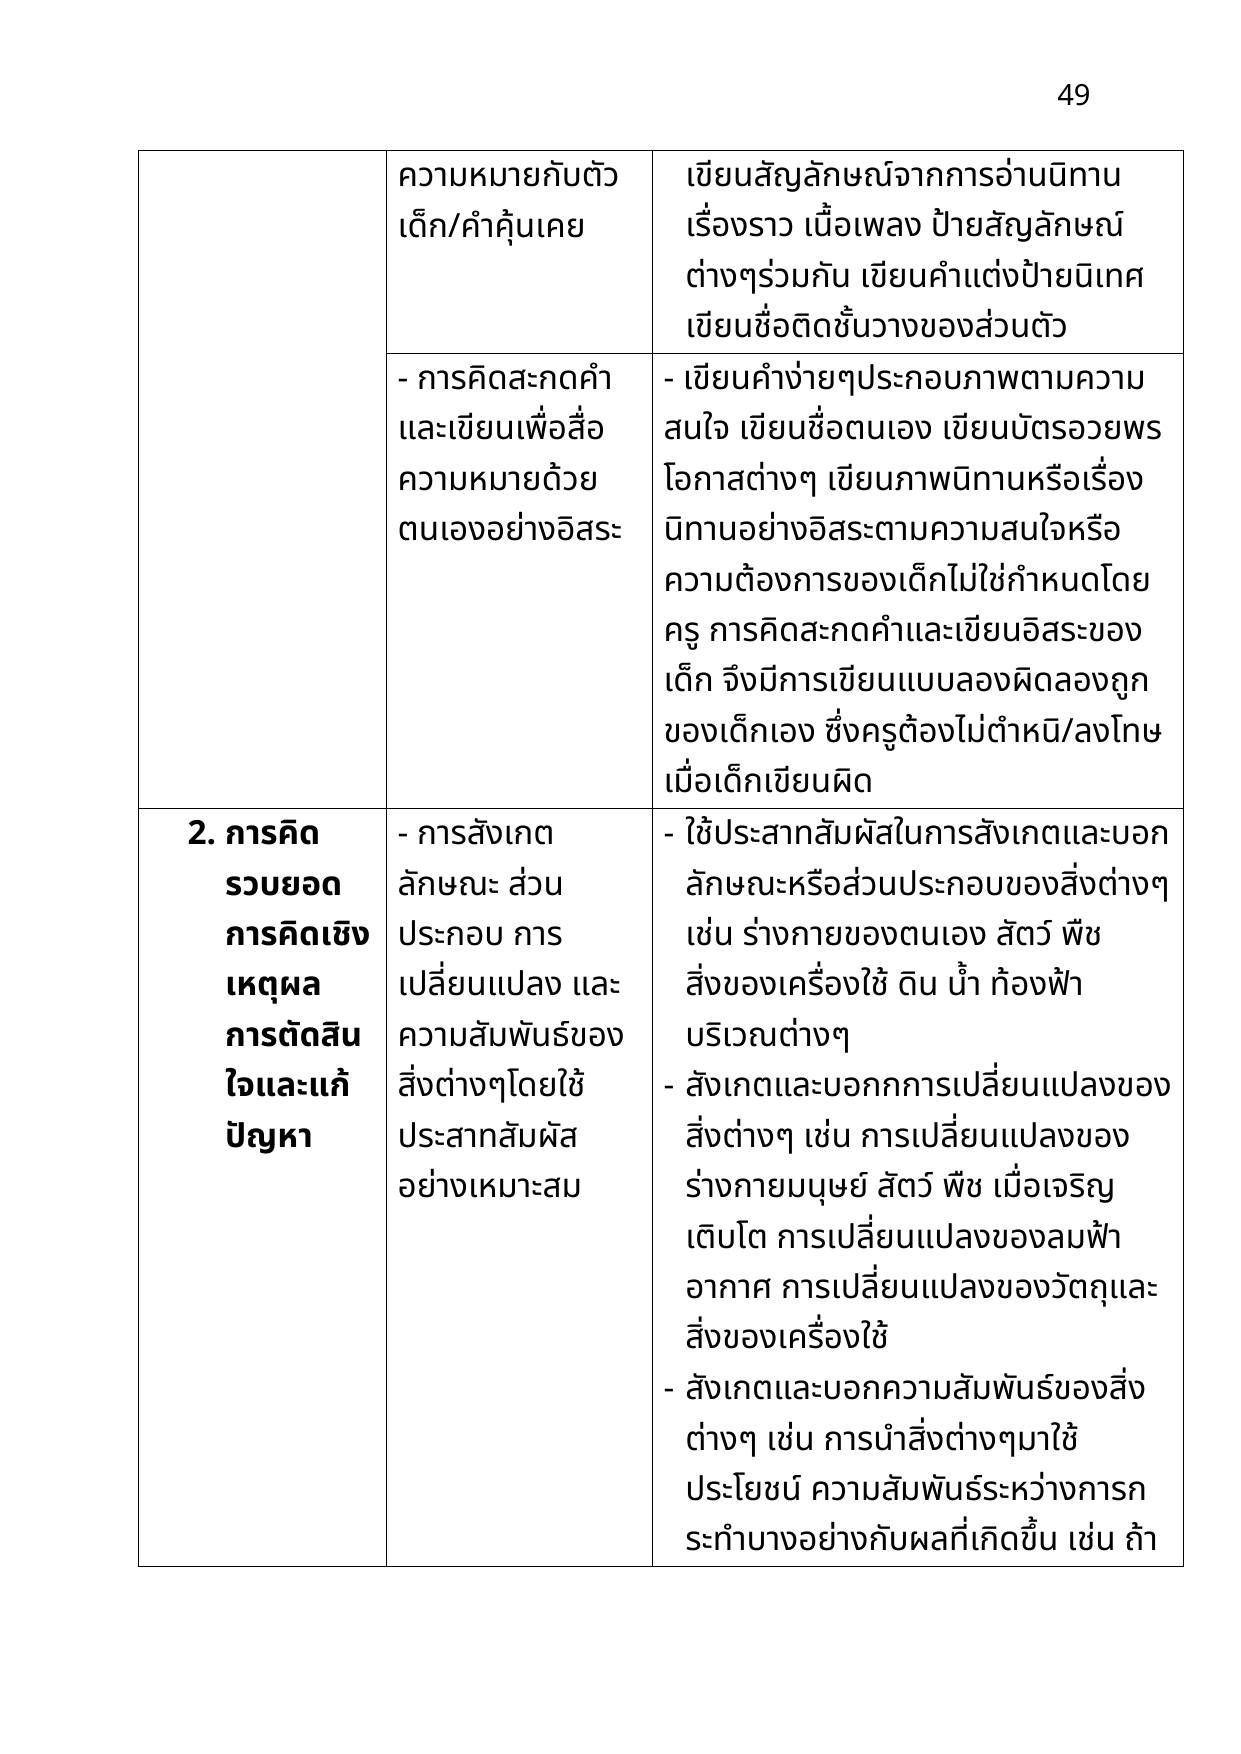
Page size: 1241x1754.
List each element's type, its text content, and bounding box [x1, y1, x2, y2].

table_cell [387, 809, 652, 1566]
table_cell - การคิดสะกดคำและเขียนเพื่อสื่อความหมายด้วยตนเองอย่างอิสระ [387, 354, 652, 808]
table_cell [653, 151, 1183, 353]
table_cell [653, 809, 1183, 1566]
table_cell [387, 151, 652, 353]
table_cell - เขียนคำง่ายๆประกอบภาพตามความสนใจ เขียนชื่อตนเอง เขียนบัตรอวยพรโอกาสต่างๆ เขียนภาพนิทานหรือเรื่องนิทานอย่างอิสระตามความสนใจหรือความต้องการของเด็กไม่ใช่กำหนดโดยครู การคิดสะกดคำและเขียนอิสระของเด็ก จึงมีการเขียนแบบลองผิดลองถูกของเด็กเอง ซึ่งครูต้องไม่ตำหนิ/ลงโทษเมื่อเด็กเขียนผิด [653, 354, 1183, 808]
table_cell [139, 809, 386, 1566]
